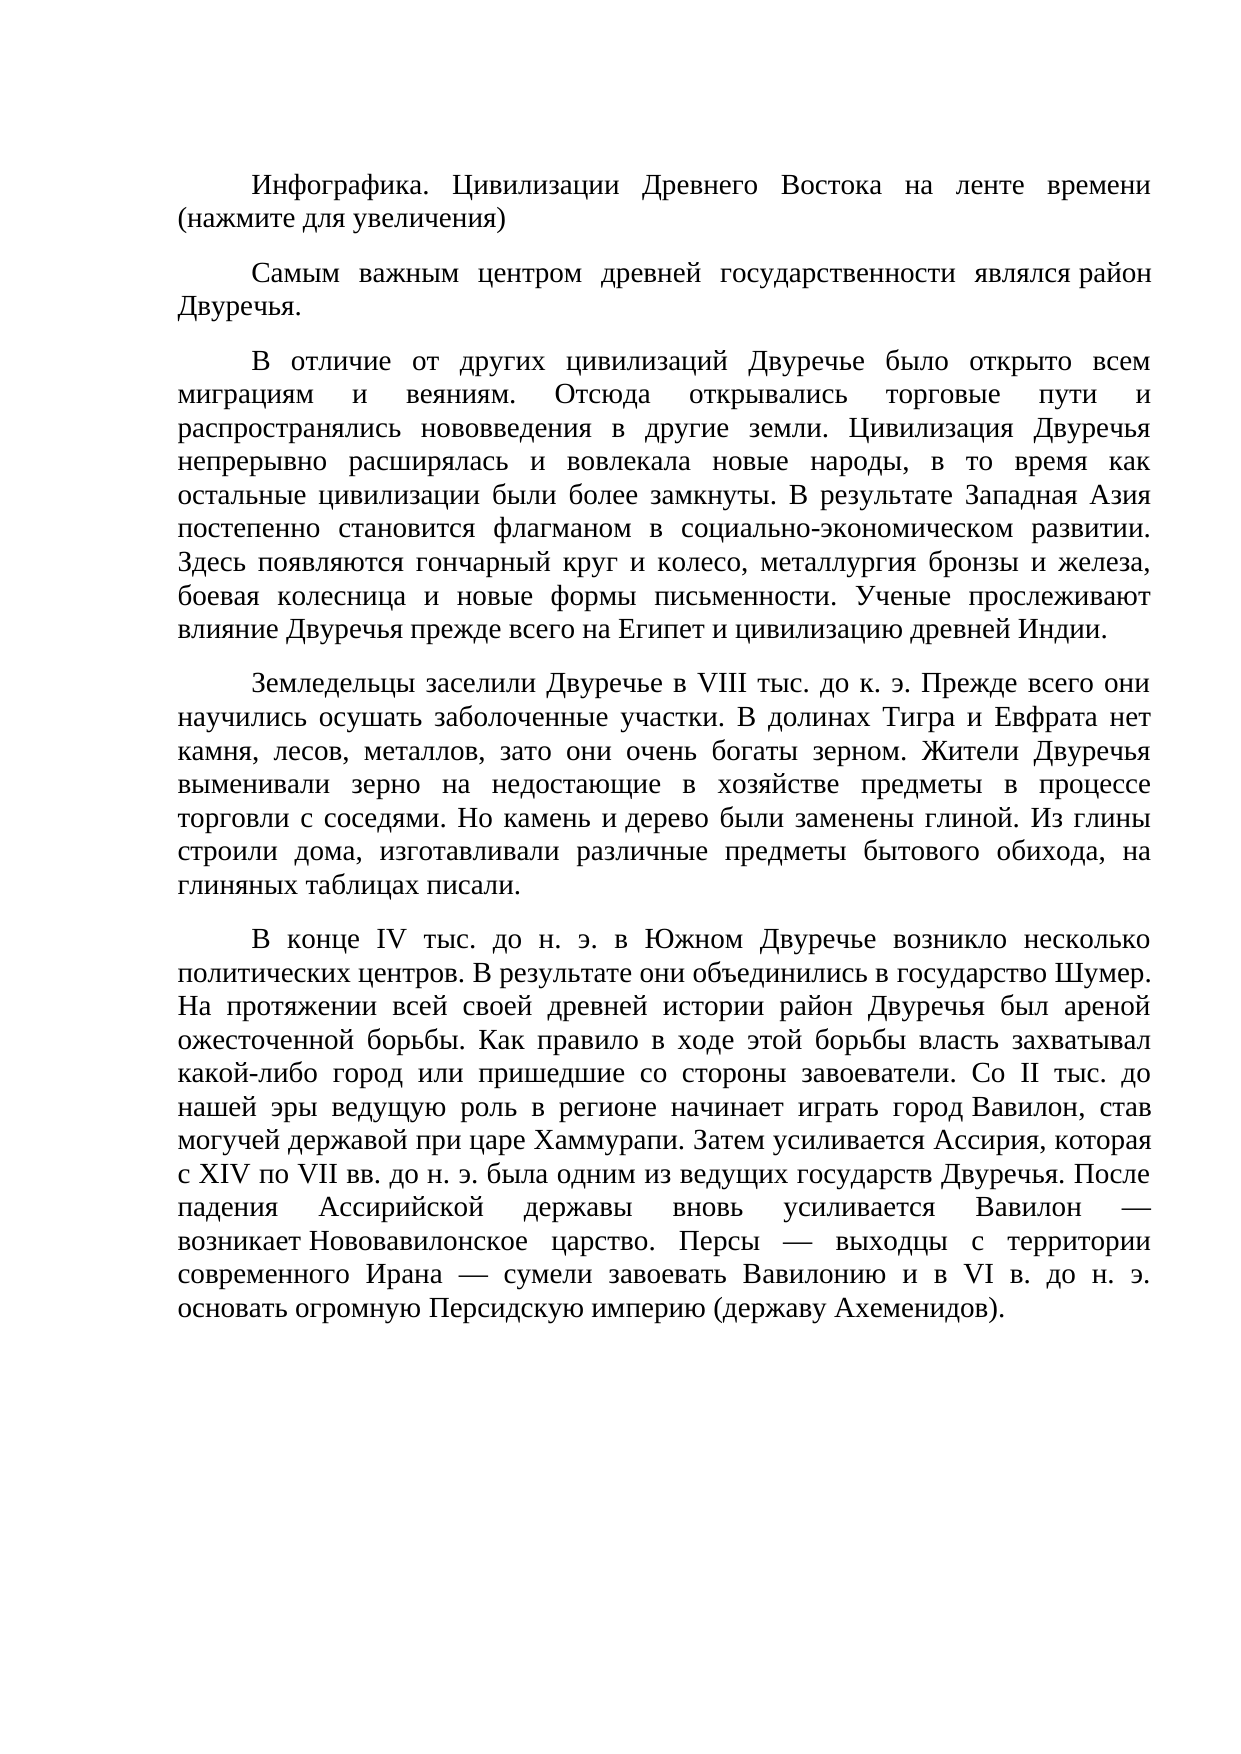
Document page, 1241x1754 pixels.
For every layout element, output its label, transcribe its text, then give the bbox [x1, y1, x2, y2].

text В конце IV тыс. до н. э. в Южном Двуречье возникло несколько политических центров. В результате они объединились в государство Шумер. На протяжении всей своей древней истории район Двуречья был ареной ожесточенной борьбы. Как правило в ходе этой борьбы власть захватывал какой-либо город или пришедшие со стороны завоеватели. Со II тыс. до нашей эры ведущую роль в регионе начинает играть город Вавилон, став могучей державой при царе Хаммурапи. Затем усиливается Ассирия, которая с XIV по VII вв. до н. э. была одним из ведущих государств Двуречья. После падения Ассирийской державы вновь усиливается Вавилон — возникает Нововавилонское царство. Персы — выходцы с территории современного Ирана — сумели завоевать Вавилонию и в VI в. до н. э. основать огромную Персидскую империю (державу Ахеменидов). [177, 921, 1152, 1324]
text Самым важным центром древней государственности являлся район Двуречья. [177, 255, 1152, 322]
text В отличие от других цивилизаций Двуречье было открыто всем миграциям и веяниям. Отсюда открывались торговые пути и распространялись нововведения в другие земли. Цивилизация Двуречья непрерывно расширялась и вовлекала новые народы, в то время как остальные цивилизации были более замкнуты. В результате Западная Азия постепенно становится флагманом в социально-экономическом развитии. Здесь появляются гончарный круг и колесо, металлургия бронзы и железа, боевая колесница и новые формы письменности. Ученые прослеживают влияние Двуречья прежде всего на Египет и цивилизацию древней Индии. [177, 343, 1152, 645]
text Инфографика. Цивилизации Древнего Востока на ленте времени (нажмите для увеличения) [177, 167, 1152, 234]
text Земледельцы заселили Двуречье в VIII тыс. до к. э. Прежде всего они научились осушать заболоченные участки. В долинах Тигра и Евфрата нет камня, лесов, металлов, зато они очень богаты зерном. Жители Двуречья выменивали зерно на недостающие в хозяйстве предметы в процессе торговли с соседями. Но камень и дерево были заменены глиной. Из глины строили дома, изготавливали различные предметы бытового обихода, на глиняных таблицах писали. [177, 666, 1152, 900]
